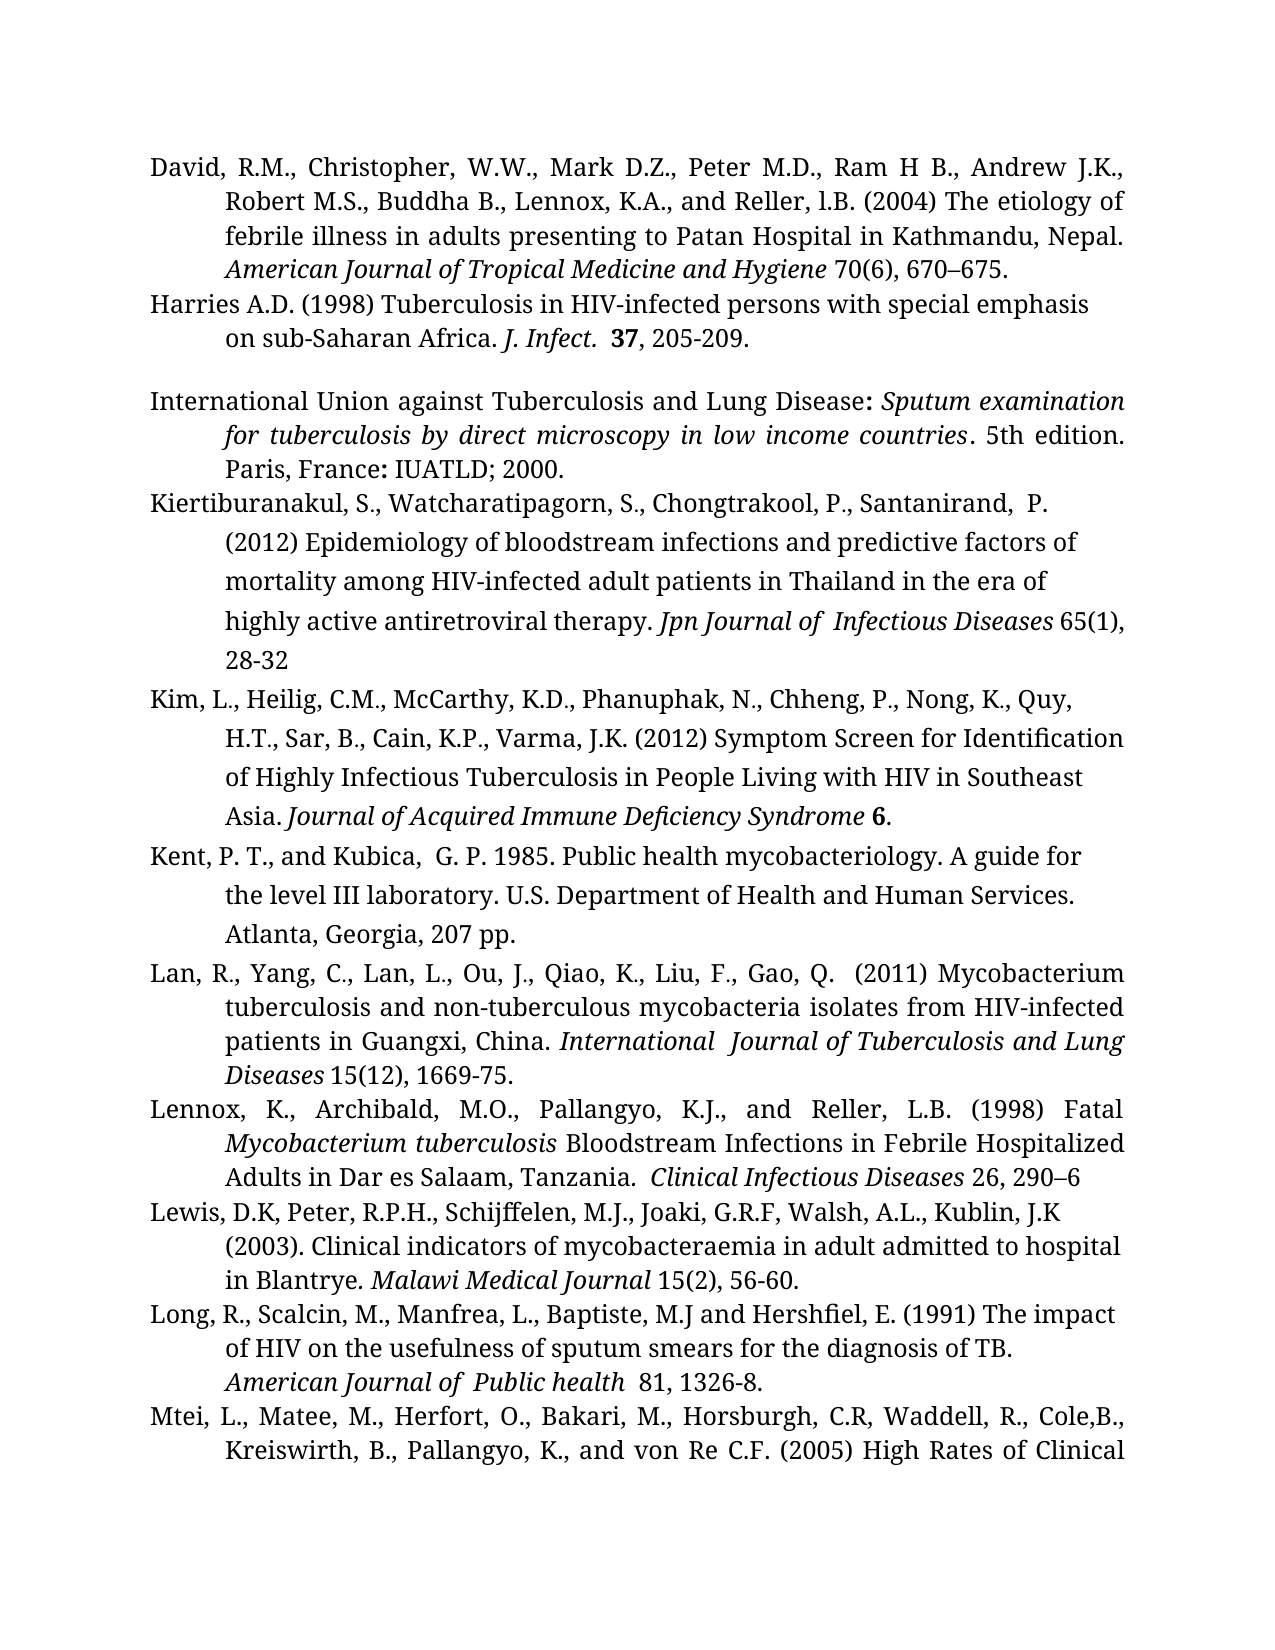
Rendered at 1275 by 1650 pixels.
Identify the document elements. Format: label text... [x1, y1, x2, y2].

list Kent, P. T., and Kubica, G. P. 1985. Public health mycobacteriology. A guide for the level III laboratory. U.S. Department of Health and Human Services. Atlanta, Georgia, 207 pp. [150, 838, 1125, 951]
list Long, R., Scalcin, M., Manfrea, L., Baptiste, M.J and Hershfiel, E. (1991) The impact of HIV on the usefulness of sputum smears for the diagnosis of TB. American Journal of Public health 81, 1326-8. [150, 1296, 1125, 1398]
list Lewis, D.K, Peter, R.P.H., Schijffelen, M.J., Joaki, G.R.F, Walsh, A.L., Kublin, J.K (2003). Clinical indicators of mycobacteraemia in adult admitted to hospital in Blantrye. Malawi Medical Journal 15(2), 56-60. [150, 1194, 1125, 1296]
list David, R.M., Christopher, W.W., Mark D.Z., Peter M.D., Ram H B., Andrew J.K., Robert M.S., Buddha B., Lennox, K.A., and Reller, l.B. (2004) The etiology of febrile illness in adults presenting to Patan Hospital in Kathmandu, Nepal. American Journal of Tropical Medicine and Hygiene 70(6), 670–675. [150, 150, 1125, 286]
list International Union against Tuberculosis and Lung Disease: Sputum examination for tuberculosis by direct microscopy in low income countries. 5th edition. Paris, France: IUATLD; 2000. [150, 383, 1125, 486]
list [150, 1398, 1125, 1467]
text Harries A.D. (1998) Tuberculosis in HIV-infected persons with special emphasis on sub-Saharan Africa. J. Infect. 37, 205-209. [150, 286, 1125, 354]
list Kim, L., Heilig, C.M., McCarthy, K.D., Phanuphak, N., Chheng, P., Nong, K., Quy, H.T., Sar, B., Cain, K.P., Varma, J.K. (2012) Symptom Screen for Identification of Highly Infectious Tuberculosis in People Living with HIV in Southeast Asia. Journal of Acquired Immune Deficiency Syndrome 6. [150, 682, 1125, 833]
list Lan, R., Yang, C., Lan, L., Ou, J., Qiao, K., Liu, F., Gao, Q. (2011) Mycobacterium tuberculosis and non-tuberculous mycobacteria isolates from HIV-infected patients in Guangxi, China. International Journal of Tuberculosis and Lung Diseases 15(12), 1669-75. [150, 956, 1125, 1092]
list Kiertiburanakul, S., Watcharatipagorn, S., Chongtrakool, P., Santanirand, P. (2012) Epidemiology of bloodstream infections and predictive factors of mortality among HIV-infected adult patients in Thailand in the era of highly active antiretroviral therapy. Jpn Journal of Infectious Diseases 65(1), 28-32 [150, 486, 1125, 676]
list Lennox, K., Archibald, M.O., Pallangyo, K.J., and Reller, L.B. (1998) Fatal Mycobacterium tuberculosis Bloodstream Infections in Febrile Hospitalized Adults in Dar es Salaam, Tanzania. Clinical Infectious Diseases 26, 290–6 [150, 1092, 1125, 1194]
